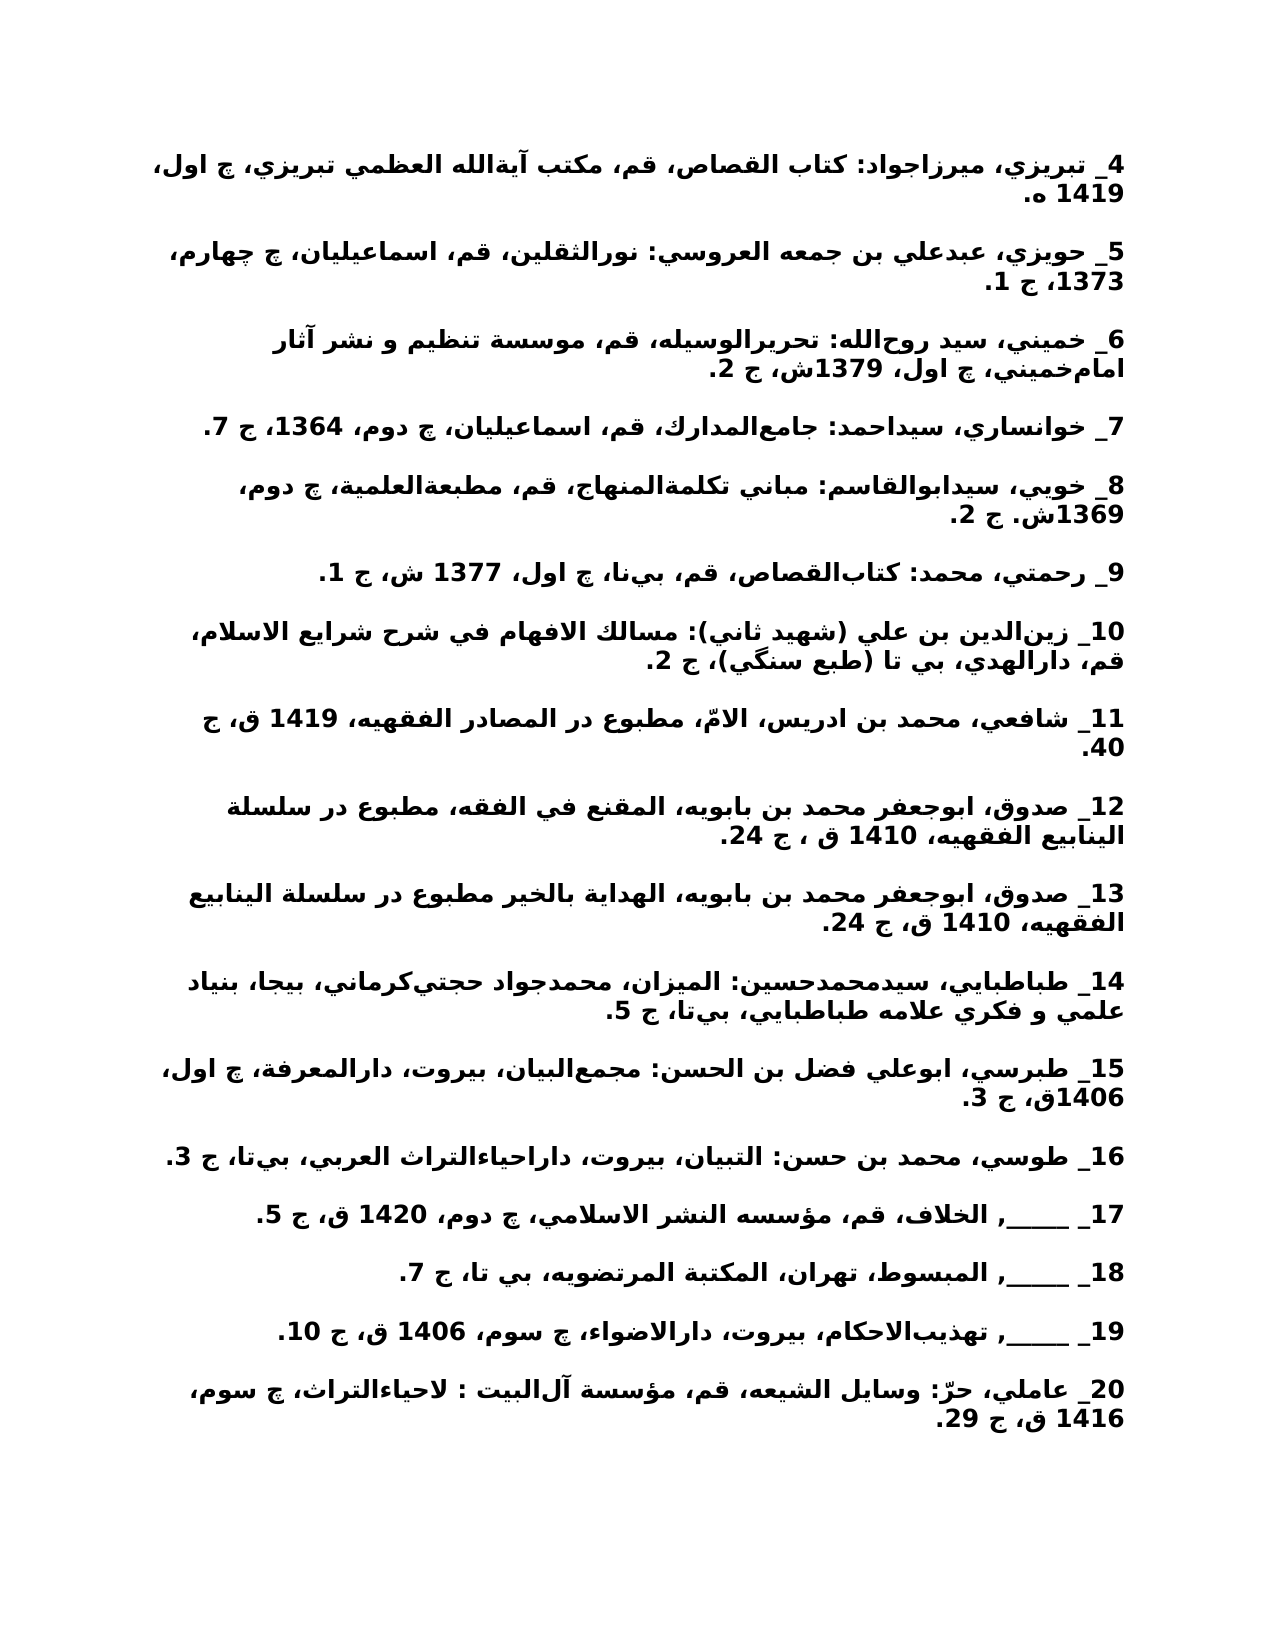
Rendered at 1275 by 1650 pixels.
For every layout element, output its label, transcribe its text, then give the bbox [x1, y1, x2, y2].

text 13_ صدوق‌، ابوجعفر محمد بن‌ بابويه‌، الهداية‌ بالخير مطبوع‌ در سلسلة‌ الينابيع‌ الفقهيه‌، 1410 ق، ج‌ 24. [150, 879, 1125, 937]
text 7_ خوانساري‌، سيداحمد: جامع‌المدارك‌، قم‌، اسماعيليان‌، چ دوم‌، 1364، ج‌ 7. [150, 412, 1125, 442]
text 9_ رحمتي‌، محمد: كتاب‌القصاص‌، قم‌، بي‌نا، چ اول‌، 1377 ش‌، ج‌ 1. [150, 558, 1125, 587]
text 18_ _____, المبسوط‌، تهران‌، المكتبة‌ المرتضويه‌، بي تا، ج‌ 7. [150, 1258, 1125, 1287]
text 12_ صدوق‌، ابوجعفر محمد بن‌ بابويه‌، المقنع‌ في‌ الفقه‌، مطبوع‌ در سلسلة‌ الينابيع‌ الفقهيه‌، 1410 ق ، ج‌ 24. [150, 792, 1125, 850]
text 11_ شافعي‌، محمد بن‌ ادريس‌، الامّ، مطبوع‌ در المصادر الفقهيه، 1419 ق، ج‌ 40. [150, 704, 1125, 762]
text 10_ زين‌الدين‌ بن‌ علي‌ (شهيد ثاني‌): مسالك‌ الافهام‌ في‌ شرح‌ شرايع‌ الاسلام‌، قم‌، دارالهدي‌، بي‌ تا (طبع‌ سنگي‌)، ج‌ 2. [150, 617, 1125, 675]
text 8_ خويي‌، سيدابوالقاسم‌: مباني‌ تكلمة‌المنهاج‌، قم‌، مطبعة‌العلمية‌، چ دوم‌، 1369ش. ج‌ 2. [150, 471, 1125, 529]
text 4_ تبريزي‌، ميرزاجواد: كتاب‌ القصاص‌، قم‌، مكتب‌ آية‌الله العظمي‌ تبريزي‌، چ اول‌، 1419 ه. [150, 150, 1125, 208]
text 5_ حويزي‌، عبدعلي‌ بن‌ جمعه‌ العروسي‌: نورالثقلين‌، قم‌، اسماعيليان‌، چ چهارم‌، 1373، ج‌ 1. [150, 237, 1125, 296]
text 17_ _____, الخلاف‌، قم‌، مؤسسه‌ النشر الاسلامي‌، چ دوم‌، 1420 ق، ج‌ 5. [150, 1200, 1125, 1229]
text 16_ طوسي‌، محمد بن‌ حسن‌: التبيان‌، بيروت‌، داراحياءالتراث‌ العربي‌، بي‌تا، ج‌ 3. [150, 1142, 1125, 1171]
text 15_ طبرسي‌، ابوعلي‌ فضل‌ بن‌ الحسن‌: مجمع‌البيان‌، بيروت‌، دارالمعرفة‌، چ اول‌، 1406ق، ج‌ 3. [150, 1054, 1125, 1112]
text 19_ _____, تهذيب‌الاحكام‌، بيروت‌، دارالاضواء، چ سوم‌، 1406 ق، ج‌ 10. [150, 1317, 1125, 1346]
text 6_ خميني‌، سيد روح‌الله: تحريرالوسيله‌، قم‌، موسسة‌ تنظيم‌ و نشر آثار امام‌خميني‌، چ اول‌، 1379ش، ج‌ 2. [150, 325, 1125, 383]
text 20_ عاملي‌، حرّ: وسايل‌ الشيعه‌، قم‌، مؤسسة‌ آل‌البيت‌ : لاحياءالتراث‌، چ سوم‌، 1416 ق، ج‌ 29. [150, 1375, 1125, 1433]
text 14_ طباطبايي‌، سيدمحمدحسين‌: الميزان‌، محمدجواد حجتي‌كرماني‌، بيجا، بنياد علمي‌ و فكري‌ علامه‌ طباطبايي‌، بي‌تا، ج‌ 5. [150, 967, 1125, 1025]
